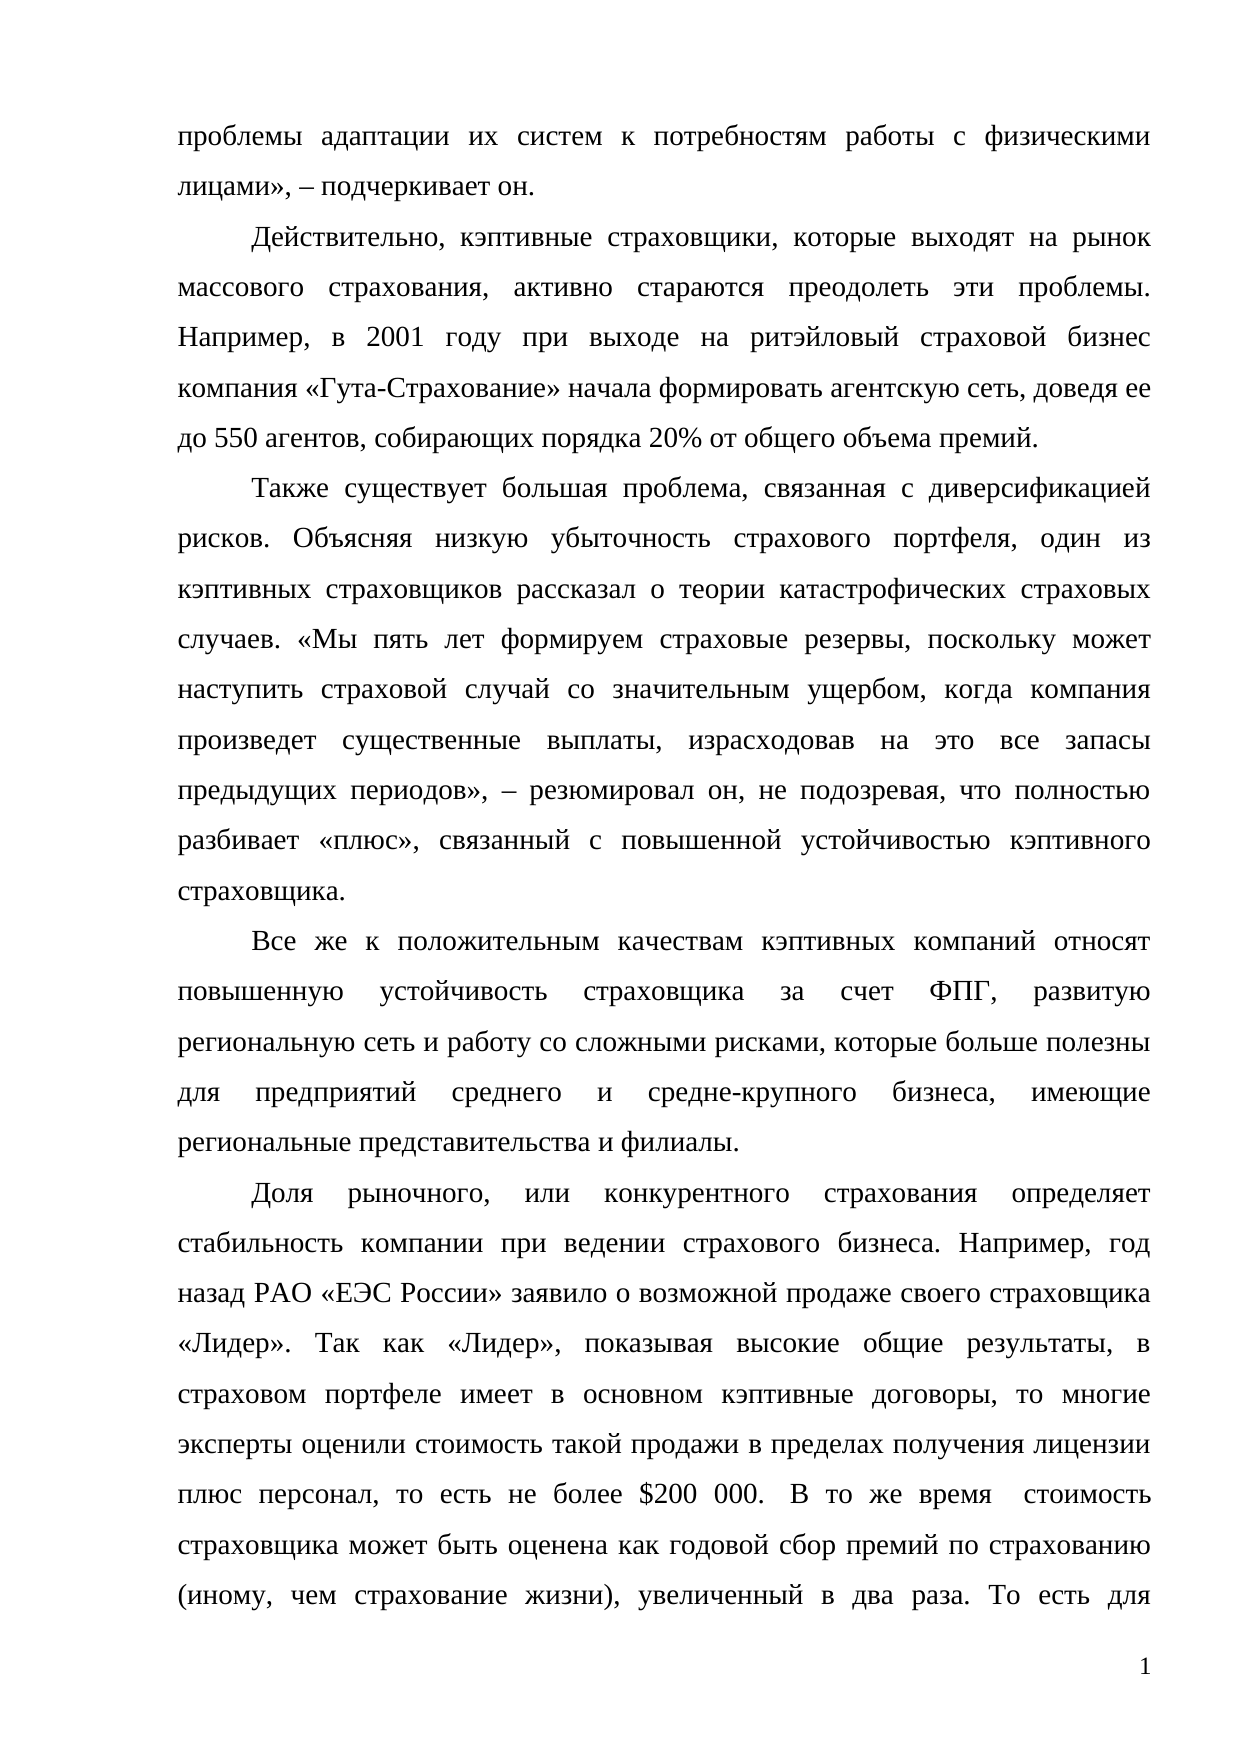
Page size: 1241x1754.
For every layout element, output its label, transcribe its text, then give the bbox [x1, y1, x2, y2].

text Действительно, кэптивные страховщики, которые выходят на рынок массового страхования, активно стараются преодолеть эти проблемы. Например, в 2001 году при выходе на ритэйловый страховой бизнес компания «Гута-Страхование» начала формировать агентскую сеть, доведя ее до 550 агентов, собирающих порядка 20% от общего объема премий. [177, 219, 1152, 453]
text Все же к положительным качествам кэптивных компаний относят повышенную устойчивость страховщика за счет ФПГ, развитую региональную сеть и работу со сложными рисками, которые больше полезны для предприятий среднего и средне-крупного бизнеса, имеющие региональные представительства и филиалы. [177, 923, 1152, 1158]
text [177, 1175, 1152, 1611]
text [177, 118, 1152, 202]
text Также существует большая проблема, связанная с диверсификацией рисков. Объясняя низкую убыточность страхового портфеля, один из кэптивных страховщиков рассказал о теории катастрофических страховых случаев. «Мы пять лет формируем страховые резервы, поскольку может наступить страховой случай со значительным ущербом, когда компания произведет существенные выплаты, израсходовав на это все запасы предыдущих периодов», – резюмировал он, не подозревая, что полностью разбивает «плюс», связанный с повышенной устойчивостью кэптивного страховщика. [177, 470, 1152, 906]
